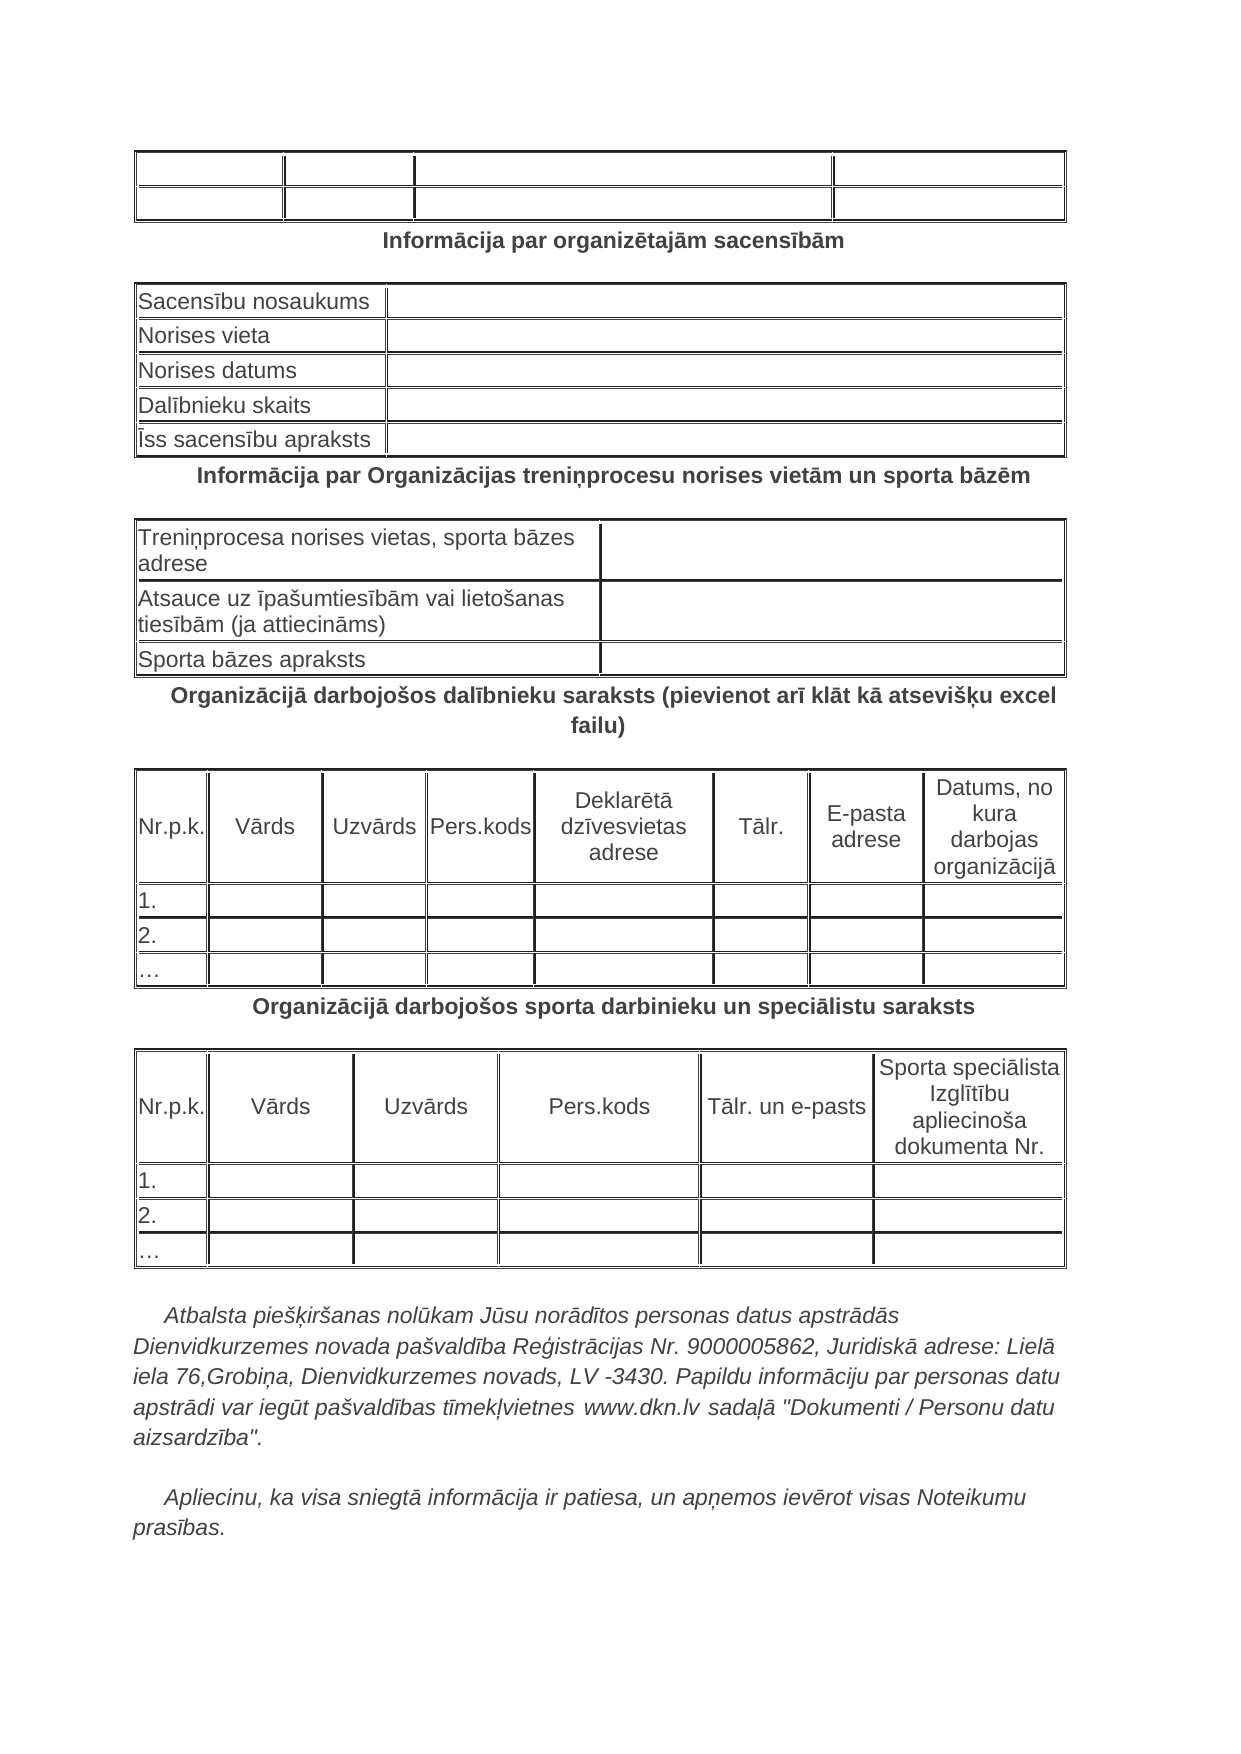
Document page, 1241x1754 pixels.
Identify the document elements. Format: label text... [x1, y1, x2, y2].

table_header Tālr. un e-pasts [700, 1052, 873, 1162]
table_cell [322, 954, 427, 985]
table_header Sacensību nosaukums [137, 285, 386, 317]
table_cell [414, 152, 833, 184]
table_cell [534, 954, 713, 985]
text Informācija par Organizācijas treniņprocesu norises vietām un sporta bāzēm [133, 458, 1063, 489]
table_cell [324, 919, 425, 951]
table_cell … [137, 1231, 208, 1266]
table_cell [602, 579, 1064, 640]
table_header Nr.p.k. [137, 770, 208, 881]
table_cell [284, 152, 414, 184]
table_cell [210, 885, 321, 916]
text Organizācijā darbojošos dalībnieku saraksts (pievienot arī klāt kā atsevišķu excel failu) [133, 678, 1063, 739]
table_cell Īss sacensību apraksts [137, 420, 386, 455]
table_cell [355, 1200, 497, 1231]
table_cell [386, 420, 1064, 455]
table_cell [536, 919, 712, 951]
table_cell [536, 885, 712, 916]
table_header Tālr. [713, 770, 809, 881]
table_cell [386, 317, 1065, 351]
table_cell [428, 885, 533, 916]
table_cell [284, 188, 414, 219]
table_cell Dalībnieku skaits [135, 386, 386, 420]
table_header Vārds [208, 770, 322, 881]
table_cell [809, 954, 923, 985]
table_cell [386, 386, 1065, 420]
table_cell [923, 951, 1065, 985]
table_cell [811, 919, 922, 951]
table_header [600, 521, 1064, 579]
text Apliecinu, ka visa sniegtā informācija ir patiesa, un apņemos ievērot visas Noteikumu prasības. [133, 1480, 1063, 1541]
table_cell Norises vieta [135, 317, 386, 351]
table_cell [208, 1234, 353, 1266]
table_cell Sporta bāzes apraksts [135, 640, 600, 674]
table_cell [210, 1200, 352, 1231]
table_cell [137, 185, 284, 219]
table_cell Atsauce uz īpašumtiesībām vai lietošanas tiesībām (ja attiecināms) [137, 579, 599, 640]
table_cell [873, 1231, 1064, 1266]
table_cell [500, 1200, 698, 1231]
text Organizācijā darbojošos sporta darbinieku un speciālistu saraksts [133, 989, 1063, 1019]
table_cell [925, 916, 1064, 951]
table_cell [833, 153, 1064, 184]
table_header Uzvārds [322, 771, 427, 881]
table_cell 2. [137, 916, 206, 951]
table_cell 1. [137, 881, 206, 916]
table_header Pers.kods [499, 1050, 700, 1162]
table_cell [715, 885, 807, 916]
table_header Treniņprocesa norises vietas, sporta bāzes adrese [137, 520, 600, 579]
table_cell [600, 640, 1065, 674]
table_cell [208, 954, 322, 985]
table_header [386, 285, 1064, 317]
table_header Datums, no kura darbojas organizācijā [923, 771, 1064, 881]
table_cell [875, 1196, 1064, 1231]
table_cell [210, 919, 321, 951]
table_cell Norises datums [137, 351, 385, 386]
table_header Sporta speciālista Izglītību apliecinoša dokumenta Nr. [873, 1052, 1064, 1162]
table_cell [873, 1162, 1065, 1196]
table_cell [324, 885, 425, 916]
table_cell [427, 954, 534, 985]
table_cell [713, 951, 809, 985]
table_header E-pasta adrese [809, 771, 923, 881]
table_cell [811, 885, 922, 916]
table_cell [355, 1165, 497, 1196]
table_header Pers.kods [427, 770, 534, 881]
table_cell [499, 1231, 700, 1266]
table_cell [702, 1200, 872, 1231]
text Atbalsta piešķiršanas nolūkam Jūsu norādītos personas datus apstrādās Dienvidkurzemes novada pašvaldība Reģistrācijas Nr. 9000005862, Juridiskā adrese: Lielā iela 76,Grobiņa, Dienvidkurzemes novads, LV -3430. Papildu informāciju par personas datu apstrādi var iegūt pašvaldības tīmekļvietnes www.dkn.lv sadaļā "Dokumenti / Personu datu aizsardzība". [133, 1298, 1063, 1451]
table_header Nr.p.k. [137, 1050, 208, 1162]
table_cell [715, 919, 807, 951]
table_cell [353, 1234, 498, 1266]
table_cell [388, 351, 1064, 386]
table_cell [414, 185, 833, 219]
table_header Vārds [208, 1052, 353, 1162]
table_cell [925, 881, 1064, 916]
table_cell [702, 1165, 872, 1196]
table_header Uzvārds [353, 1052, 498, 1162]
table_cell [137, 152, 284, 184]
table_cell [833, 185, 1064, 219]
table_cell … [135, 951, 208, 985]
text Informācija par organizētajām sacensībām [133, 223, 1063, 253]
table_cell [700, 1234, 873, 1266]
table_cell [500, 1165, 698, 1196]
table_cell 1. [135, 1162, 208, 1196]
table_header Deklarētā dzīvesvietas adrese [534, 771, 713, 881]
table_cell [428, 919, 533, 951]
table_cell 2. [137, 1196, 206, 1231]
table_cell [210, 1165, 352, 1196]
